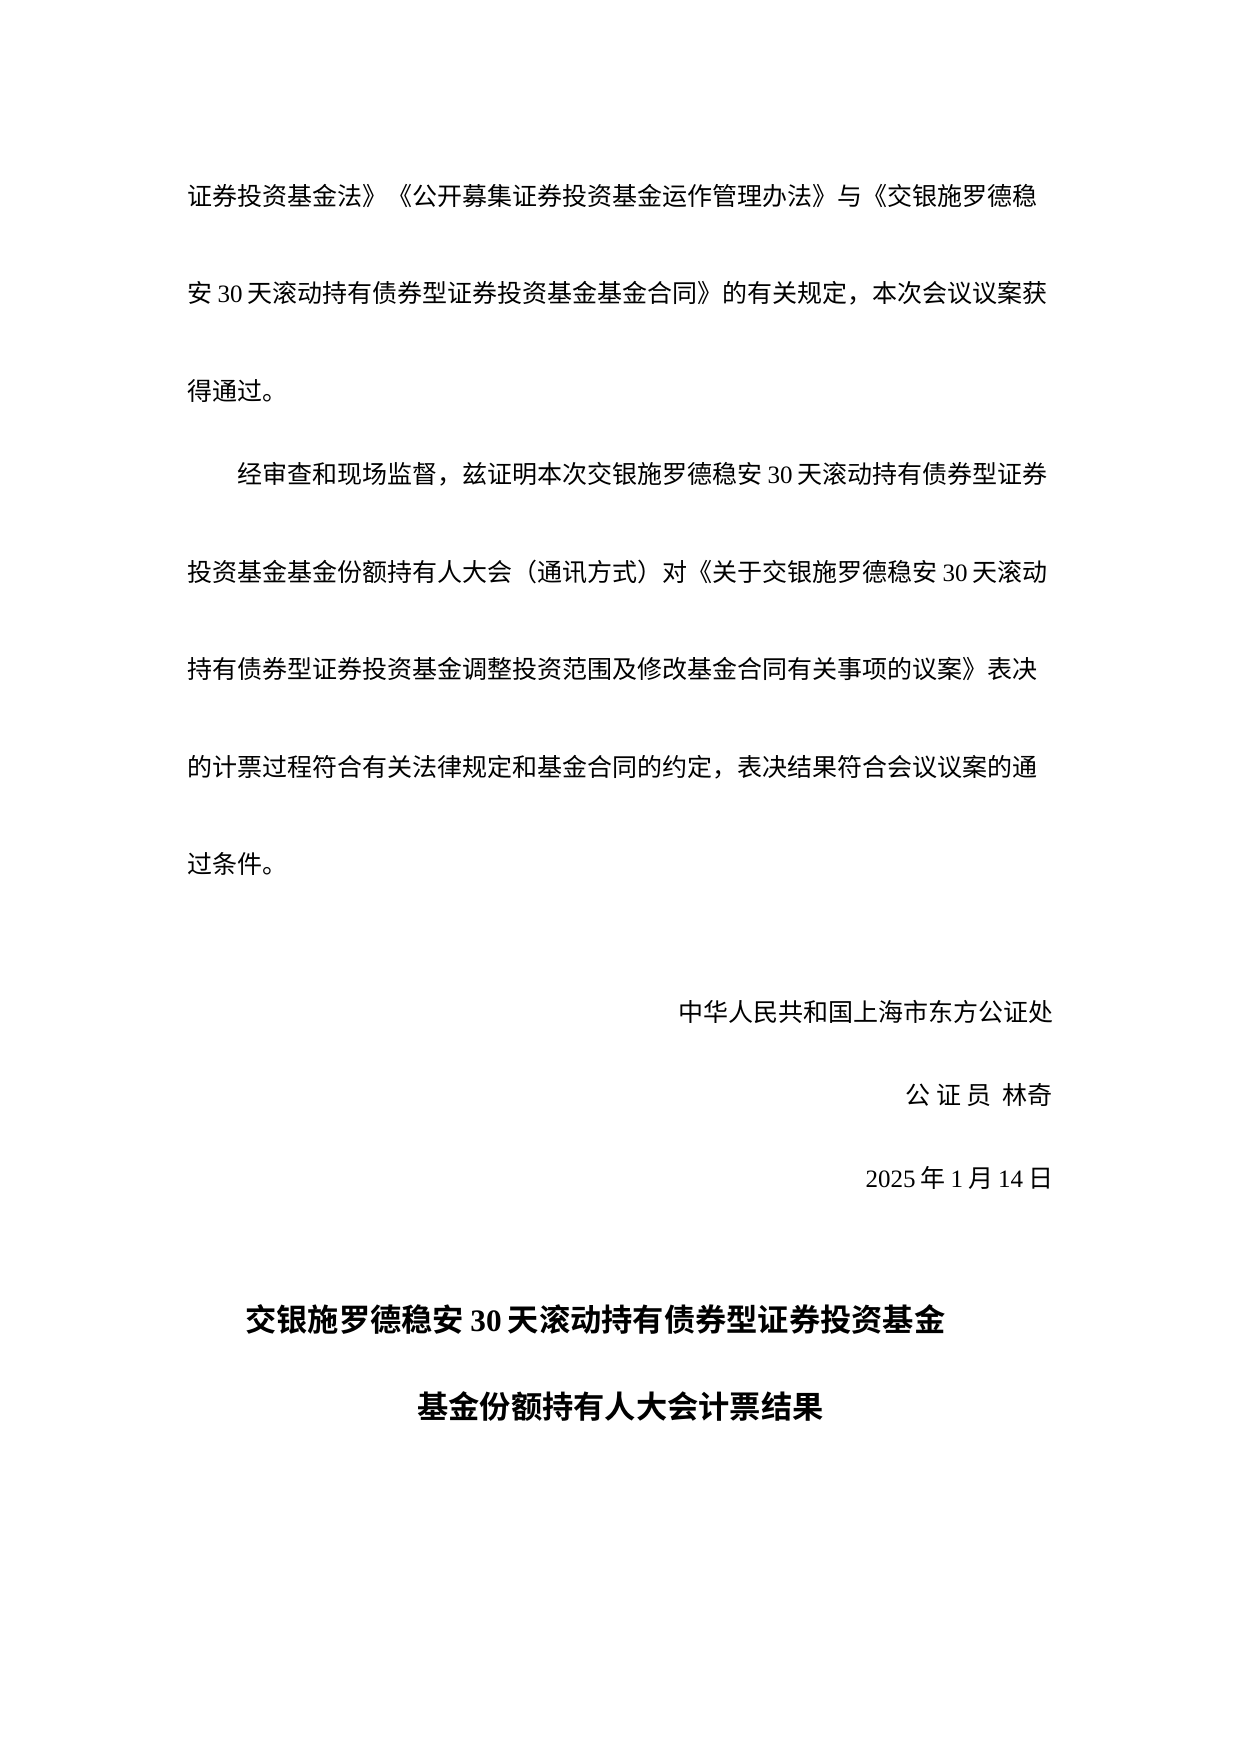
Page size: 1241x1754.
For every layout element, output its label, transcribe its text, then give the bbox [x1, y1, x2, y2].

text 2025年1月14日 [187, 1144, 1053, 1209]
text 经审查和现场监督，兹证明本次交银施罗德稳安30天滚动持有债券型证券投资基金基金份额持有人大会（通讯方式）对《关于交银施罗德稳安30天滚动持有债券型证券投资基金调整投资范围及修改基金合同有关事项的议案》表决的计票过程符合有关法律规定和基金合同的约定，表决结果符合会议议案的通过条件。 [187, 440, 1053, 895]
text 交银施罗德稳安30天滚动持有债券型证券投资基金 [187, 1285, 1003, 1350]
text 中华人民共和国上海市东方公证处 [187, 978, 1053, 1043]
text 基金份额持有人大会计票结果 [187, 1373, 1053, 1438]
text 公 证 员 林奇 [187, 1061, 1053, 1126]
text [187, 162, 1053, 422]
